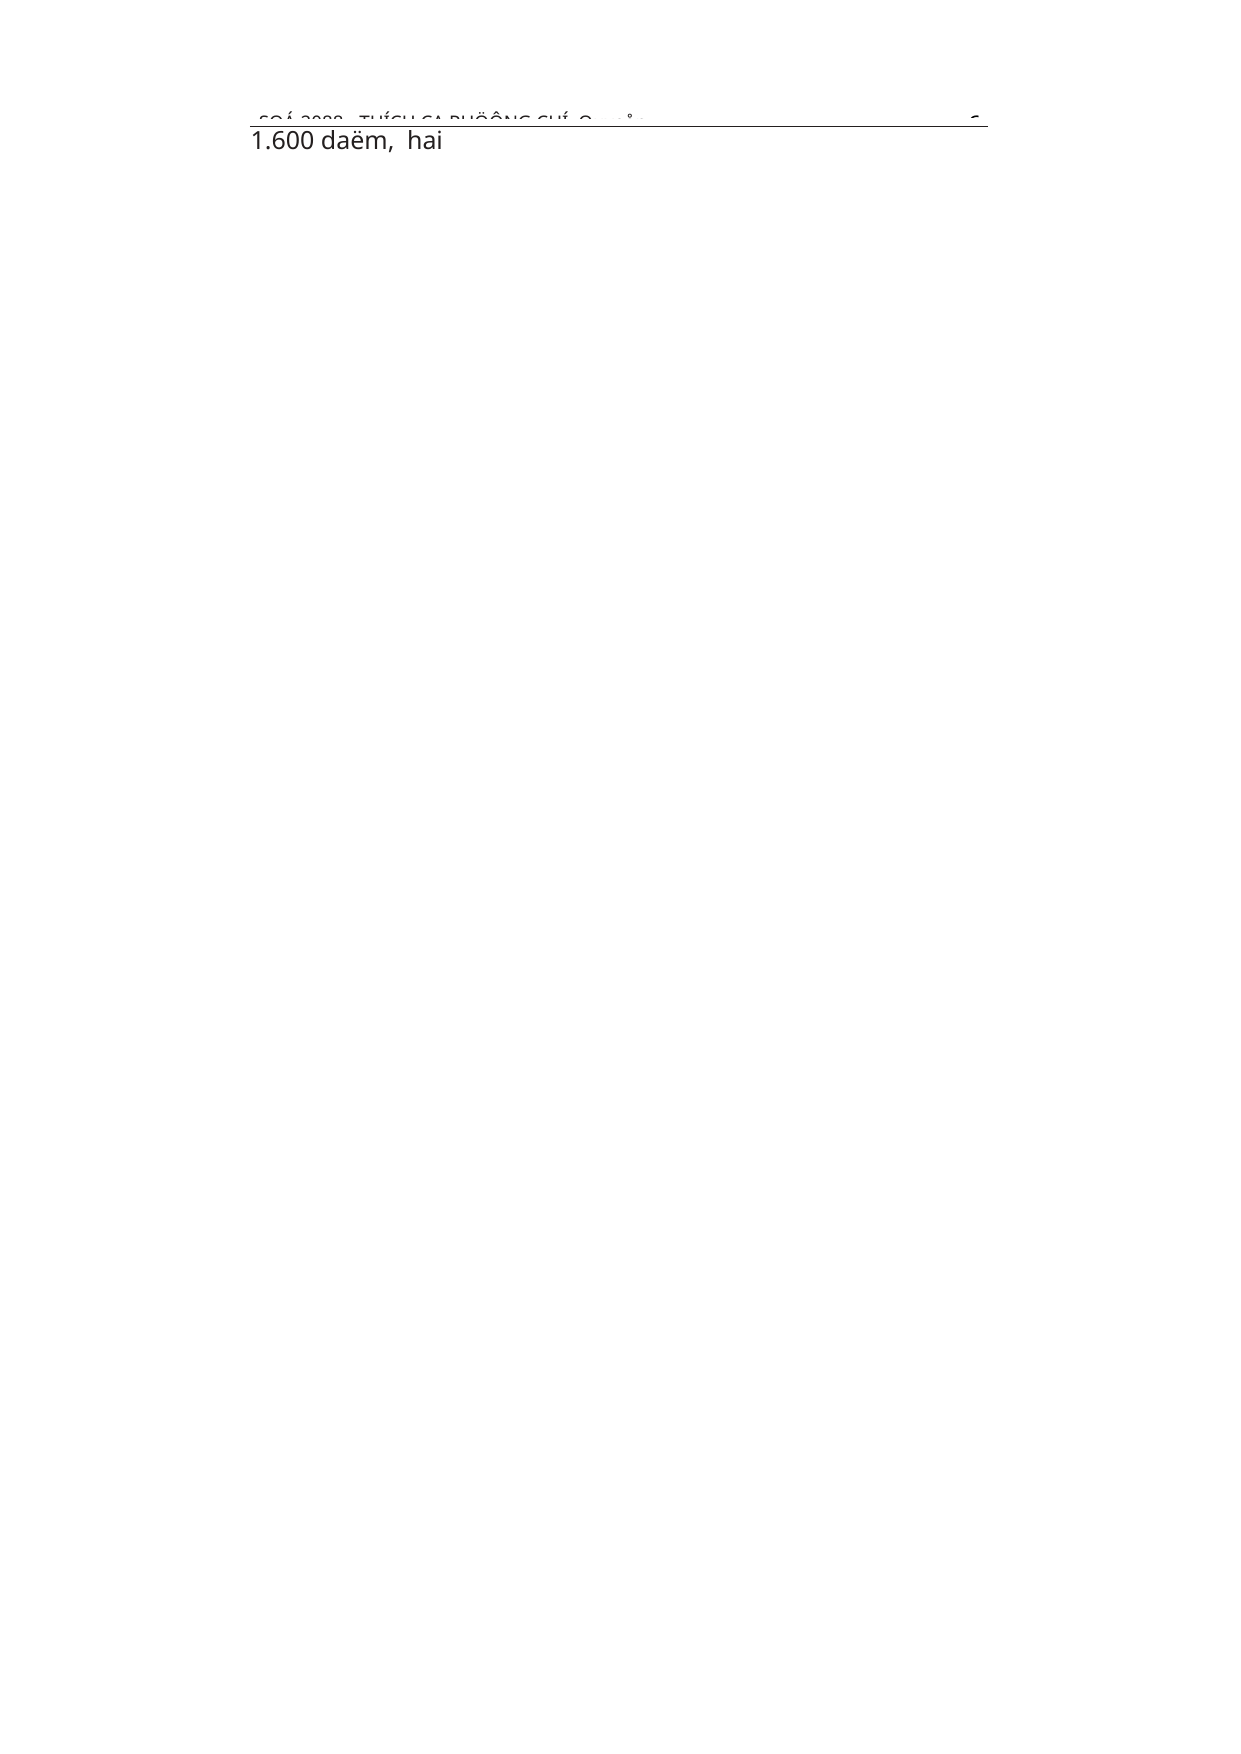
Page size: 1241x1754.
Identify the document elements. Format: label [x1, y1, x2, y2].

text [250, 125, 990, 156]
